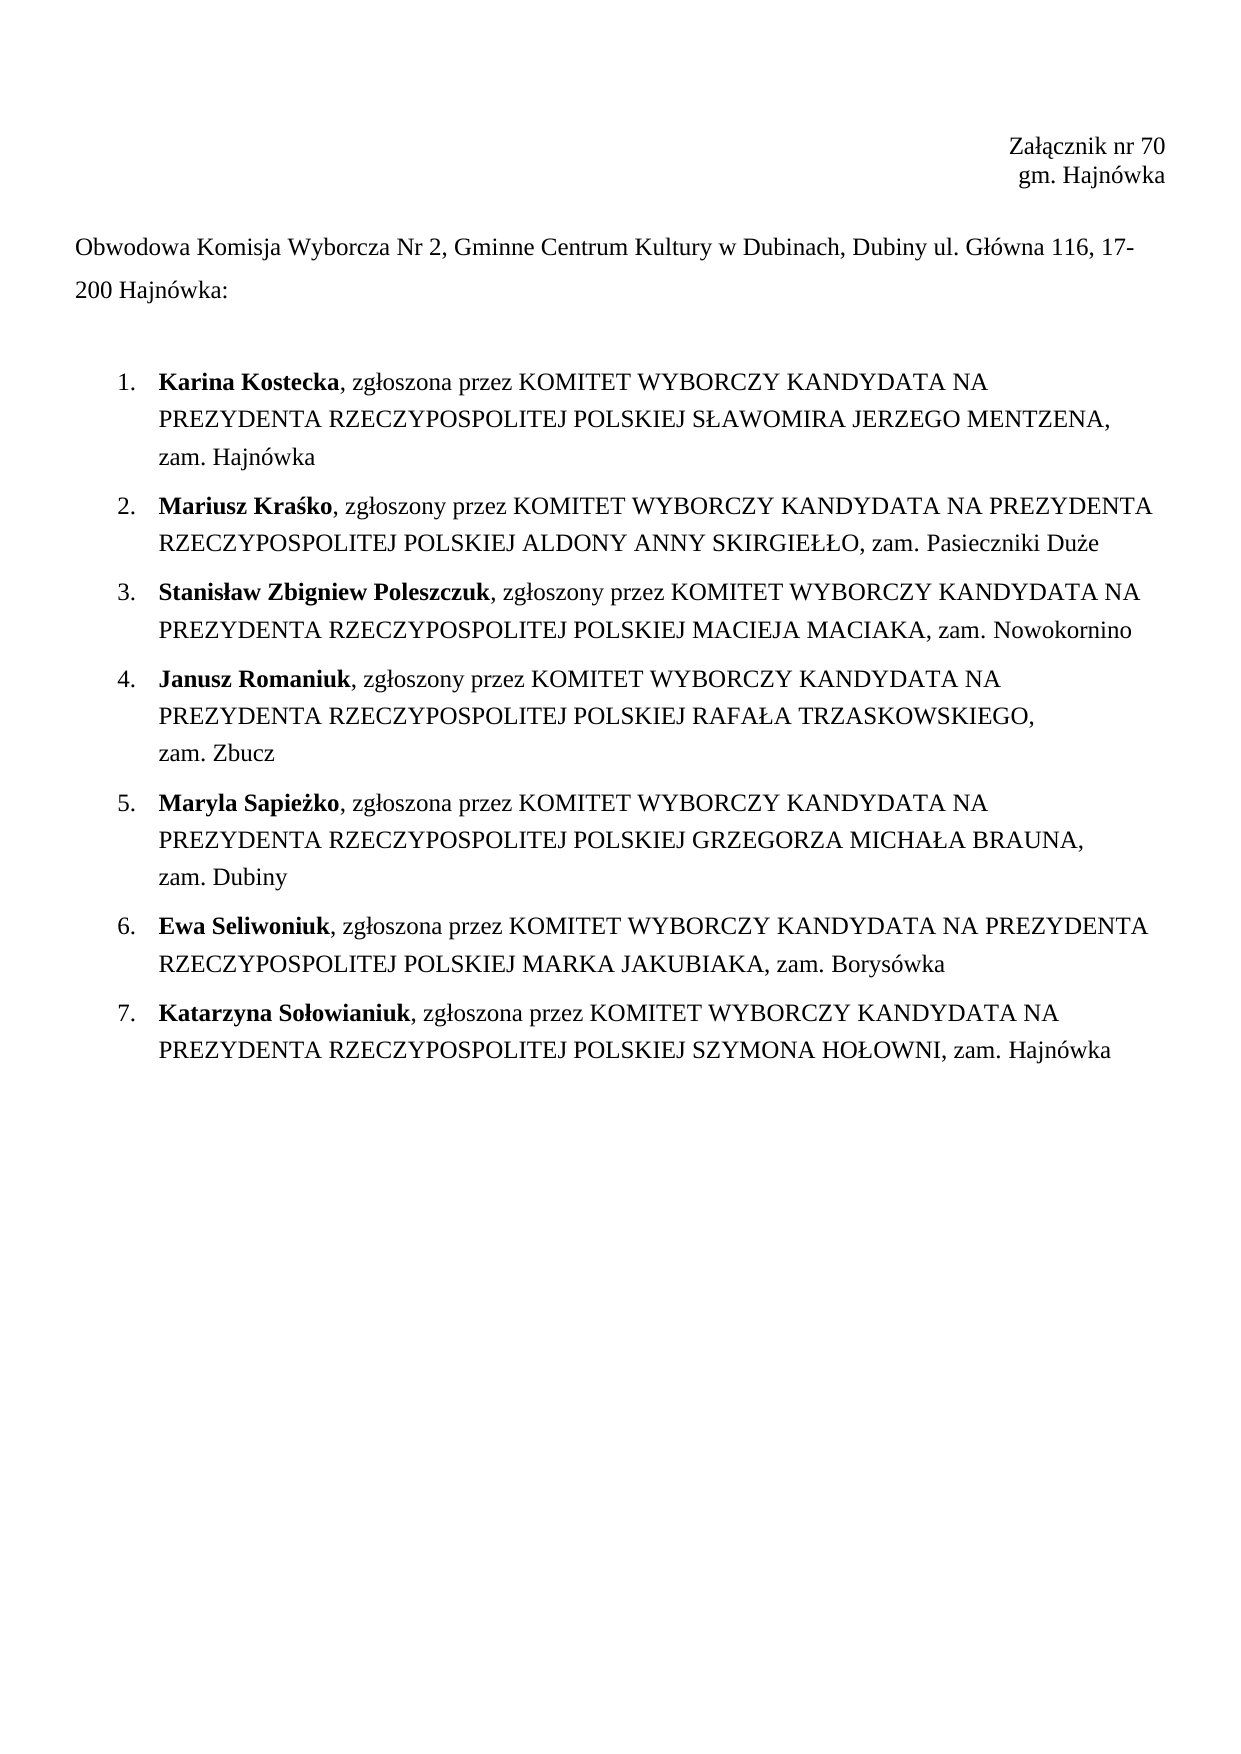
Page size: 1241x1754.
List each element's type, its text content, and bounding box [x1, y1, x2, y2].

table_cell 7. [74, 992, 147, 1078]
table_cell Katarzyna Sołowianiuk, zgłoszona przez KOMITET WYBORCZY KANDYDATA NA PREZYDENTA RZECZYPOSPOLITEJ POLSKIEJ SZYMONA HOŁOWNI, zam. Hajnówka [147, 992, 1166, 1078]
table_cell 5. [74, 782, 147, 906]
table_cell 4. [74, 658, 147, 782]
table_cell 2. [74, 485, 147, 572]
table_cell Stanisław Zbigniew Poleszczuk, zgłoszony przez KOMITET WYBORCZY KANDYDATA NA PREZYDENTA RZECZYPOSPOLITEJ POLSKIEJ MACIEJA MACIAKA, zam. Nowokornino [147, 572, 1166, 658]
table_cell Maryla Sapieżko, zgłoszona przez KOMITET WYBORCZY KANDYDATA NA PREZYDENTA RZECZYPOSPOLITEJ POLSKIEJ GRZEGORZA MICHAŁA BRAUNA, zam. Dubiny [147, 782, 1166, 906]
table_header Karina Kostecka, zgłoszona przez KOMITET WYBORCZY KANDYDATA NA PREZYDENTA RZECZYPOSPOLITEJ POLSKIEJ SŁAWOMIRA JERZEGO MENTZENA, zam. Hajnówka [147, 361, 1166, 485]
text Załącznik nr 70 [607, 131, 1165, 160]
table_header 1. [74, 361, 147, 485]
table_cell 6. [74, 906, 147, 992]
text gm. Hajnówka [75, 160, 1165, 189]
table_cell Ewa Seliwoniuk, zgłoszona przez KOMITET WYBORCZY KANDYDATA NA PREZYDENTA RZECZYPOSPOLITEJ POLSKIEJ MARKA JAKUBIAKA, zam. Borysówka [147, 906, 1166, 992]
table_cell Janusz Romaniuk, zgłoszony przez KOMITET WYBORCZY KANDYDATA NA PREZYDENTA RZECZYPOSPOLITEJ POLSKIEJ RAFAŁA TRZASKOWSKIEGO, zam. Zbucz [147, 658, 1166, 782]
text Obwodowa Komisja Wyborcza Nr 2, Gminne Centrum Kultury w Dubinach, Dubiny ul. Główna 116, 17-200 Hajnówka: [75, 232, 1165, 304]
table_cell Mariusz Kraśko, zgłoszony przez KOMITET WYBORCZY KANDYDATA NA PREZYDENTA RZECZYPOSPOLITEJ POLSKIEJ ALDONY ANNY SKIRGIEŁŁO, zam. Pasieczniki Duże [147, 485, 1166, 572]
table_cell 3. [74, 572, 147, 658]
